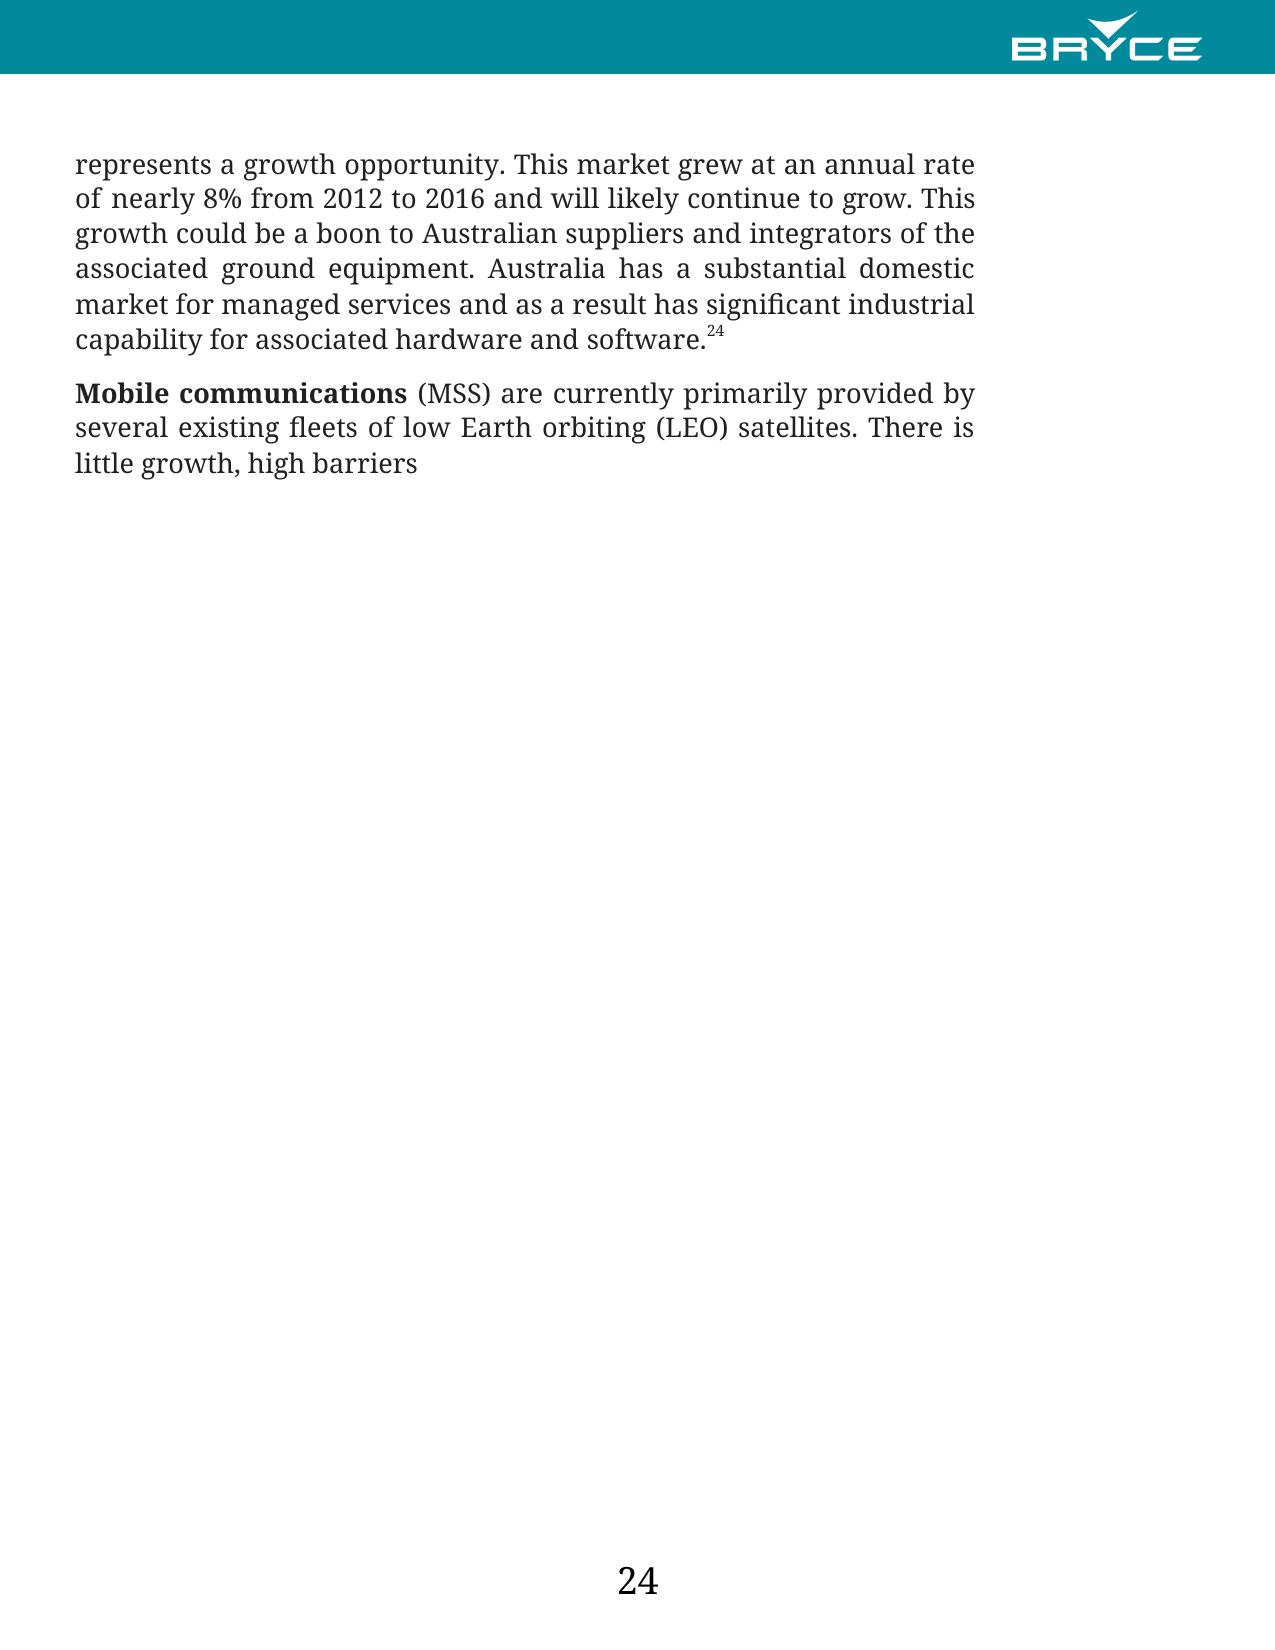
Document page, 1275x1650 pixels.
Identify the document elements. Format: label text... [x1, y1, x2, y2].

picture [1012, 10, 1202, 67]
text Mobile communications (MSS) are currently primarily provided by several existing fleets of low Earth orbiting (LEO) satellites. There is little growth, high barriers [75, 376, 976, 481]
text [75, 147, 976, 357]
